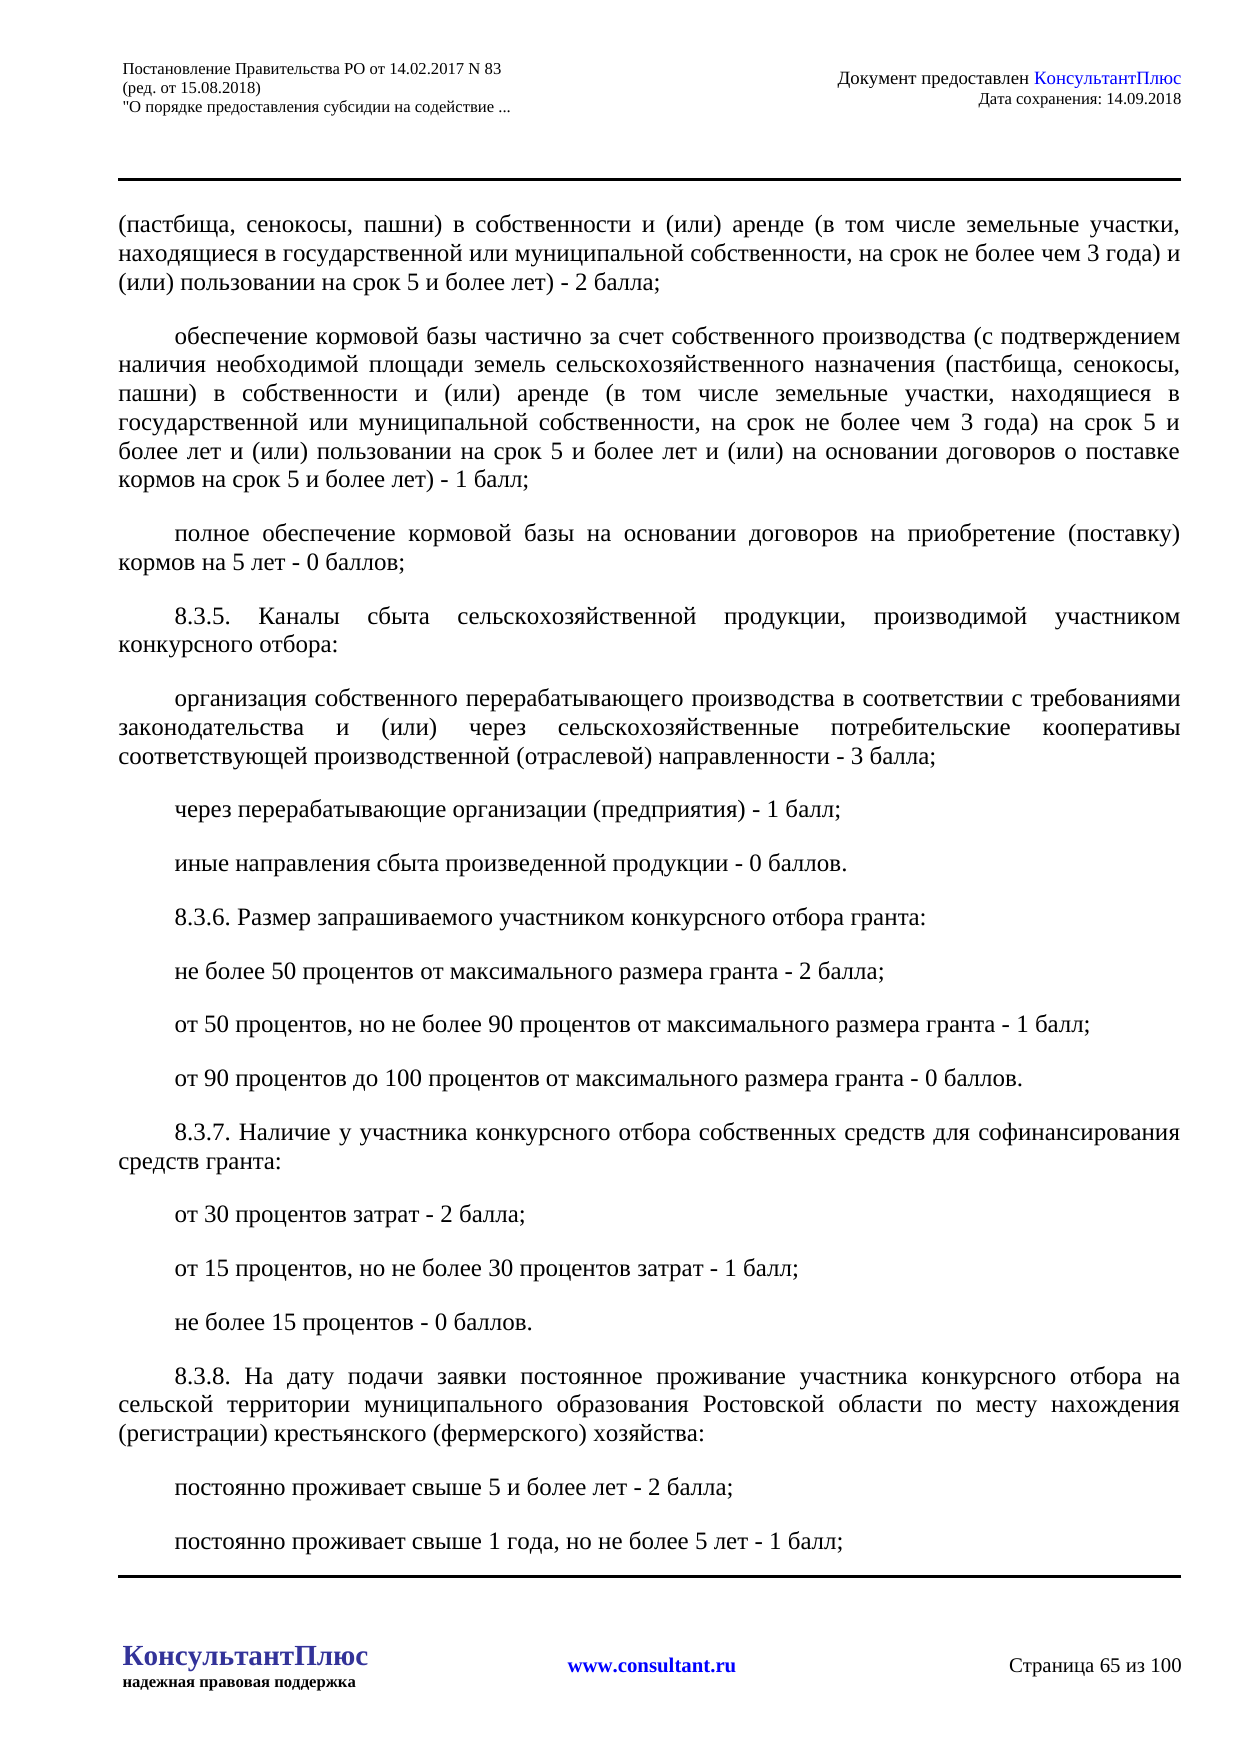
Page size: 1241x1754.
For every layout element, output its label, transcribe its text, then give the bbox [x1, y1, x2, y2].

text организация собственного перерабатывающего производства в соответствии с требованиями законодательства и (или) через сельскохозяйственные потребительские кооперативы соответствующей производственной (отраслевой) направленности - 3 балла; [118, 683, 1181, 769]
text иные направления сбыта произведенной продукции - 0 баллов. [118, 848, 1181, 877]
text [118, 209, 1181, 296]
text полное обеспечение кормовой базы на основании договоров на приобретение (поставку) кормов на 5 лет - 0 баллов; [118, 518, 1181, 576]
text 8.3.7. Наличие у участника конкурсного отбора собственных средств для софинансирования средств гранта: [118, 1117, 1181, 1174]
text постоянно проживает свыше 5 и более лет - 2 балла; [118, 1472, 1181, 1501]
text через перерабатывающие организации (предприятия) - 1 балл; [118, 794, 1181, 823]
text от 50 процентов, но не более 90 процентов от максимального размера гранта - 1 балл; [118, 1009, 1181, 1038]
text 8.3.6. Размер запрашиваемого участником конкурсного отбора гранта: [118, 902, 1181, 931]
text обеспечение кормовой базы частично за счет собственного производства (с подтверждением наличия необходимой площади земель сельскохозяйственного назначения (пастбища, сенокосы, пашни) в собственности и (или) аренде (в том числе земельные участки, находящиеся в государственной или муниципальной собственности, на срок не более чем 3 года) на срок 5 и более лет и (или) пользовании на срок 5 и более лет и (или) на основании договоров о поставке кормов на срок 5 и более лет) - 1 балл; [118, 321, 1181, 493]
text от 15 процентов, но не более 30 процентов затрат - 1 балл; [118, 1253, 1181, 1282]
text не более 15 процентов - 0 баллов. [118, 1307, 1181, 1336]
text 8.3.5. Каналы сбыта сельскохозяйственной продукции, производимой участником конкурсного отбора: [118, 601, 1181, 658]
text от 90 процентов до 100 процентов от максимального размера гранта - 0 баллов. [118, 1063, 1181, 1092]
text не более 50 процентов от максимального размера гранта - 2 балла; [118, 956, 1181, 984]
text постоянно проживает свыше 1 года, но не более 5 лет - 1 балл; [118, 1526, 1181, 1554]
text от 30 процентов затрат - 2 балла; [118, 1199, 1181, 1228]
text 8.3.8. На дату подачи заявки постоянное проживание участника конкурсного отбора на сельской территории муниципального образования Ростовской области по месту нахождения (регистрации) крестьянского (фермерского) хозяйства: [118, 1361, 1181, 1447]
